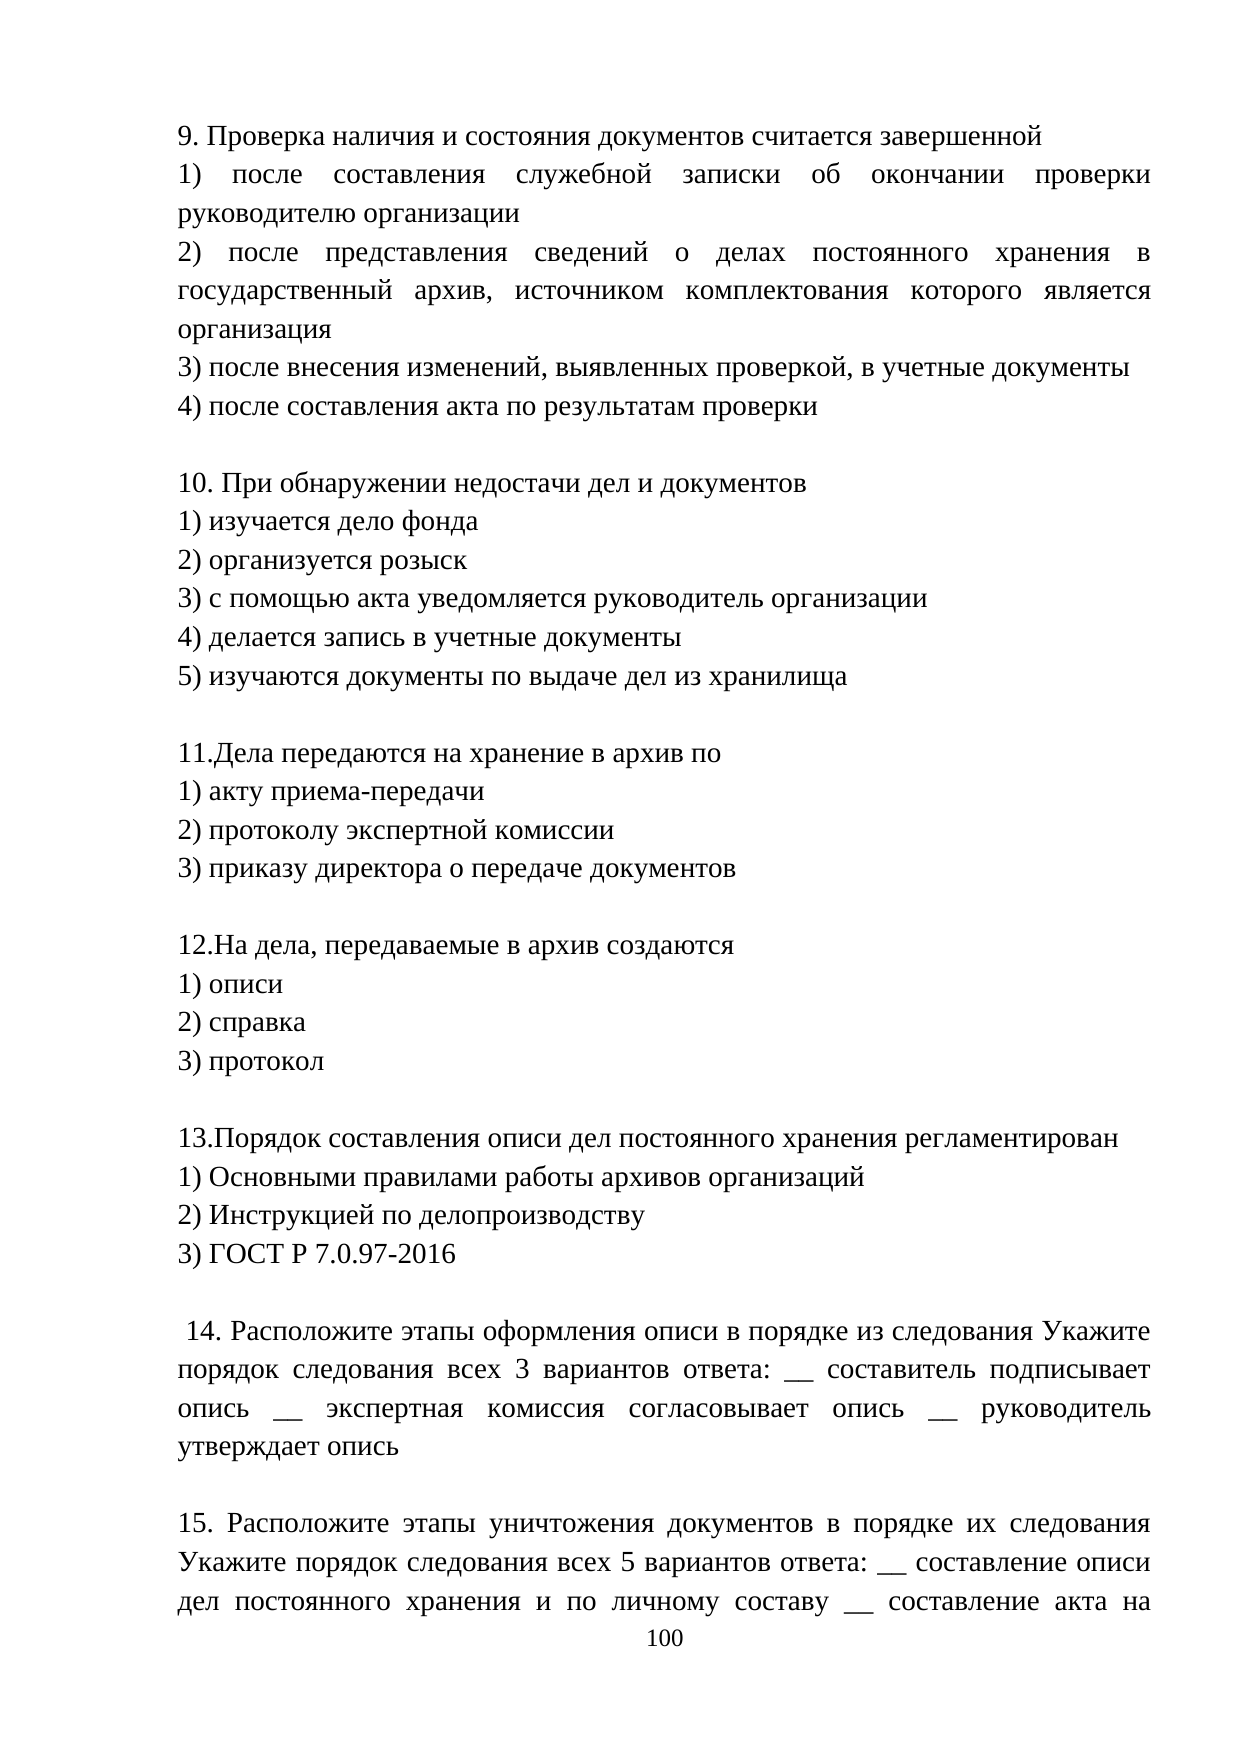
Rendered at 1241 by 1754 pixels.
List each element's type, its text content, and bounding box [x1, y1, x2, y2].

text 3) ГОСТ Р 7.0.97-2016 [177, 1236, 1152, 1269]
text 11.Дела передаются на хранение в архив по [177, 735, 1152, 768]
text 1) после составления служебной записки об окончании проверки руководителю организации [177, 157, 1152, 229]
text 2) организуется розыск [177, 542, 1152, 576]
text 4) делается запись в учетные документы [177, 619, 1152, 653]
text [177, 1506, 1152, 1616]
text 13.Порядок составления описи дел постоянного хранения регламентирован [177, 1120, 1152, 1154]
text 3) с помощью акта уведомляется руководитель организации [177, 581, 1152, 614]
text 3) приказу директора о передаче документов [177, 850, 1152, 884]
text 3) после внесения изменений, выявленных проверкой, в учетные документы [177, 349, 1152, 383]
text 1) Основными правилами работы архивов организаций [177, 1159, 1152, 1192]
text 5) изучаются документы по выдаче дел из хранилища [177, 658, 1152, 691]
text 10. При обнаружении недостачи дел и документов [177, 465, 1152, 498]
text 9. Проверка наличия и состояния документов считается завершенной [177, 118, 1152, 152]
text 1) изучается дело фонда [177, 503, 1152, 537]
text 3) протокол [177, 1043, 1152, 1077]
text 12.На дела, передаваемые в архив создаются [177, 927, 1152, 961]
text 1) описи [177, 966, 1152, 999]
text 2) справка [177, 1004, 1152, 1038]
text 4) после составления акта по результатам проверки [177, 388, 1152, 421]
text 14. Расположите этапы оформления описи в порядке из следования Укажите порядок следования всех 3 вариантов ответа: __ составитель подписывает опись __ экспертная комиссия согласовывает опись __ руководитель утверждает опись [177, 1313, 1152, 1462]
text 2) Инструкцией по делопроизводству [177, 1197, 1152, 1231]
text 2) после представления сведений о делах постоянного хранения в государственный архив, источником комплектования которого является организация [177, 234, 1152, 344]
text 2) протоколу экспертной комиссии [177, 812, 1152, 845]
text 1) акту приема-передачи [177, 773, 1152, 807]
